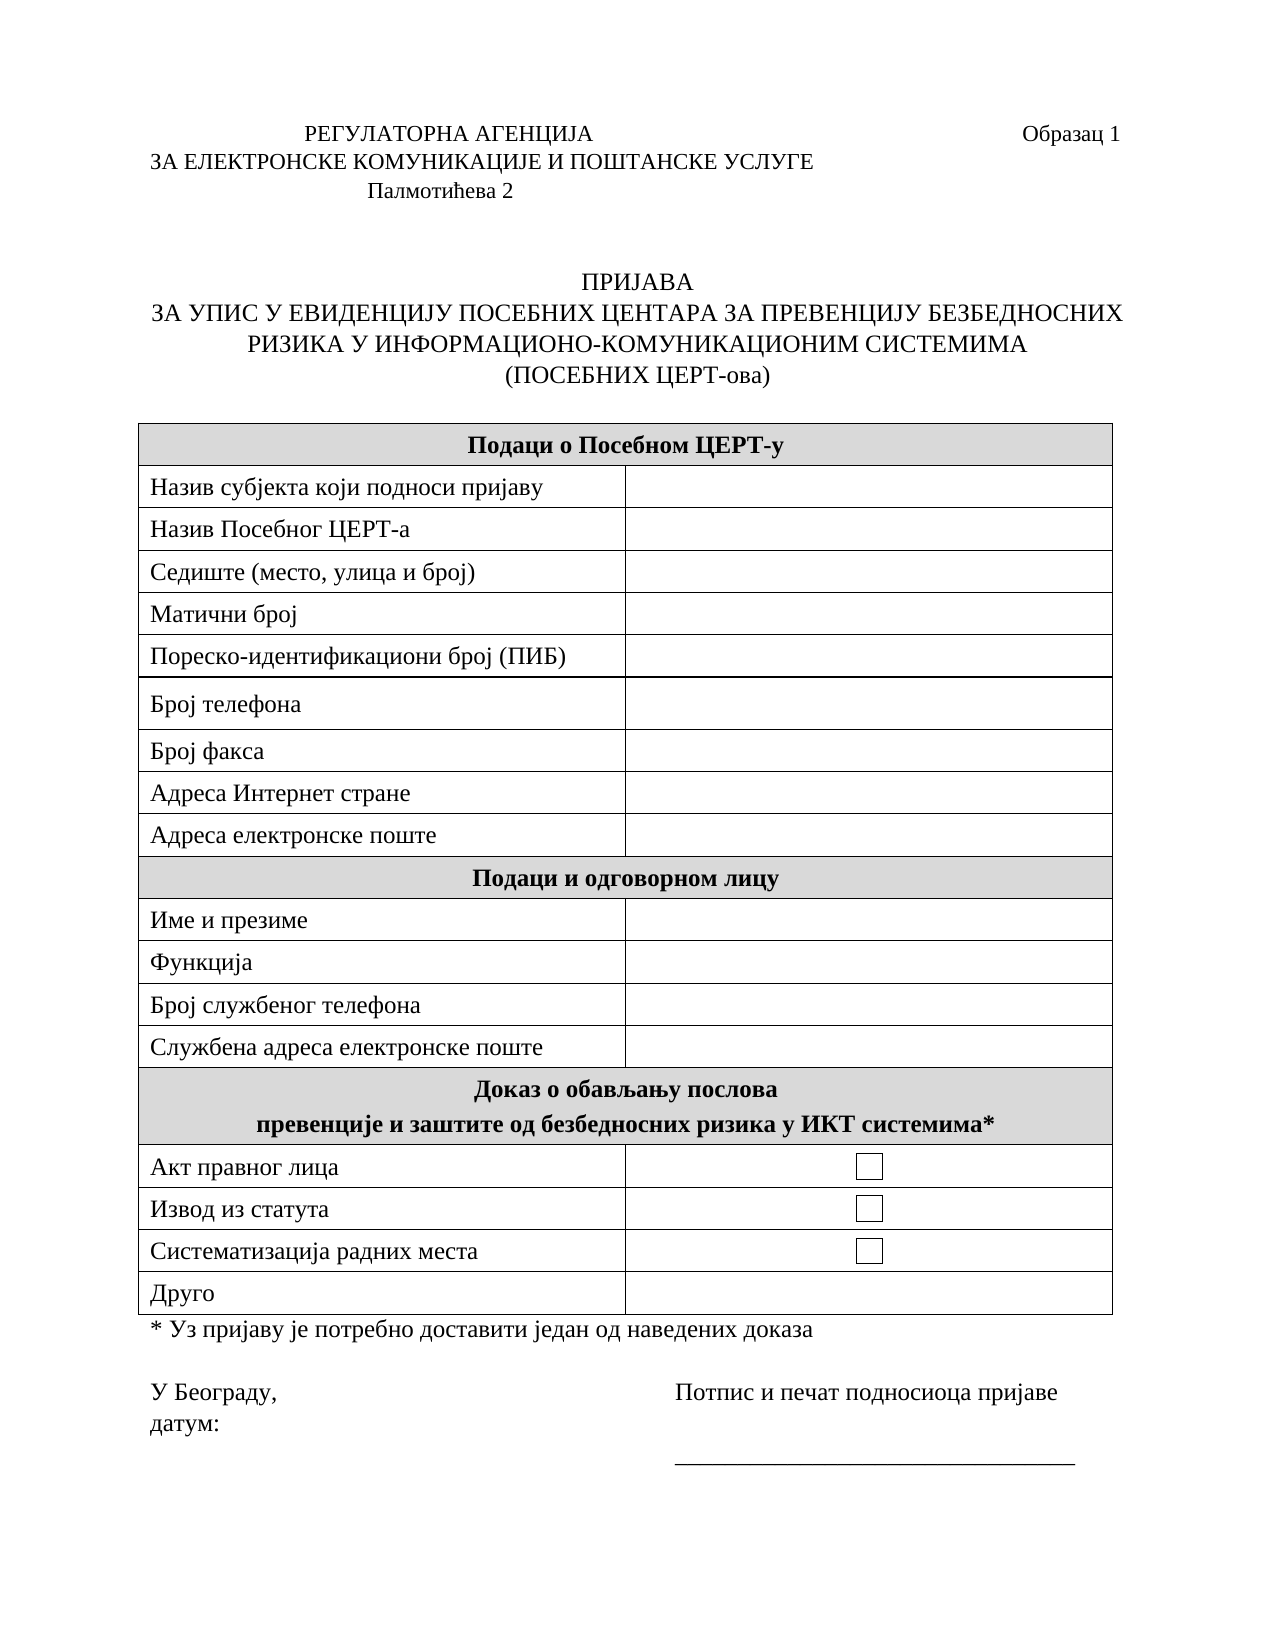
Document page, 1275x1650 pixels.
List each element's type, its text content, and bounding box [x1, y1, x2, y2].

text ЗА УПИС У ЕВИДЕНЦИЈУ ПОСЕБНИХ ЦЕНТАРА ЗА ПРЕВЕНЦИЈУ БЕЗБЕДНОСНИХ РИЗИКА У ИНФОРМАЦИОНО-КОМУНИКАЦИОНИМ СИСТЕМИМА [150, 298, 1125, 358]
table_cell Број факса [139, 730, 625, 771]
table_cell Назив субјекта који подноси пријаву [139, 466, 625, 507]
table_cell Адреса електронске поште [139, 814, 625, 856]
table_cell Седиште (место, улица и број) [139, 551, 625, 592]
table_cell Извод из статута [139, 1188, 625, 1229]
table_cell Службена адреса електронске поште [139, 1026, 625, 1067]
text ПРИЈАВА [150, 267, 1125, 296]
table_cell Број службеног телефона [139, 984, 625, 1025]
table_cell Друго [139, 1272, 625, 1313]
text ЗА ЕЛЕКТРОНСКЕ КОМУНИКАЦИЈЕ И ПОШТАНСКЕ УСЛУГЕ [150, 148, 1125, 175]
text (ПОСЕБНИХ ЦЕРТ-ова) [150, 361, 1125, 389]
text Палмотићева 2 [150, 177, 1125, 203]
text датум: [150, 1408, 1125, 1437]
table_header Подаци о Посебном ЦЕРТ-у [139, 424, 1112, 465]
table_cell [626, 1188, 1112, 1229]
table_cell Функција [139, 941, 625, 982]
table_cell [626, 1230, 1112, 1271]
table_cell Матични број [139, 593, 625, 634]
table_cell Назив Посебног ЦЕРТ-а [139, 508, 625, 549]
table_cell Доказ о обављању послова превенције и заштите од безбедносних ризика у ИКТ системима* [139, 1068, 1112, 1144]
table_cell [626, 1145, 1112, 1187]
table_cell Адреса Интернет стране [139, 772, 625, 813]
text * Уз пријаву је потребно доставити један од наведених доказа [150, 1314, 1125, 1343]
table_cell Име и презиме [139, 899, 625, 940]
table_cell Систематизација радних места [139, 1230, 625, 1271]
table_cell Подаци и одговорном лицу [139, 857, 1112, 898]
text РЕГУЛАТОРНА АГЕНЦИЈА Образац 1 [150, 120, 1125, 146]
table_cell Број телефона [139, 678, 625, 729]
table_cell Пореско-идентификациони број (ПИБ) [139, 635, 625, 676]
table_cell Акт правног лица [139, 1145, 625, 1187]
text У Београду, Потпис и печат подносиоца пријаве [150, 1377, 1125, 1405]
text ________________________________ [150, 1439, 1125, 1468]
